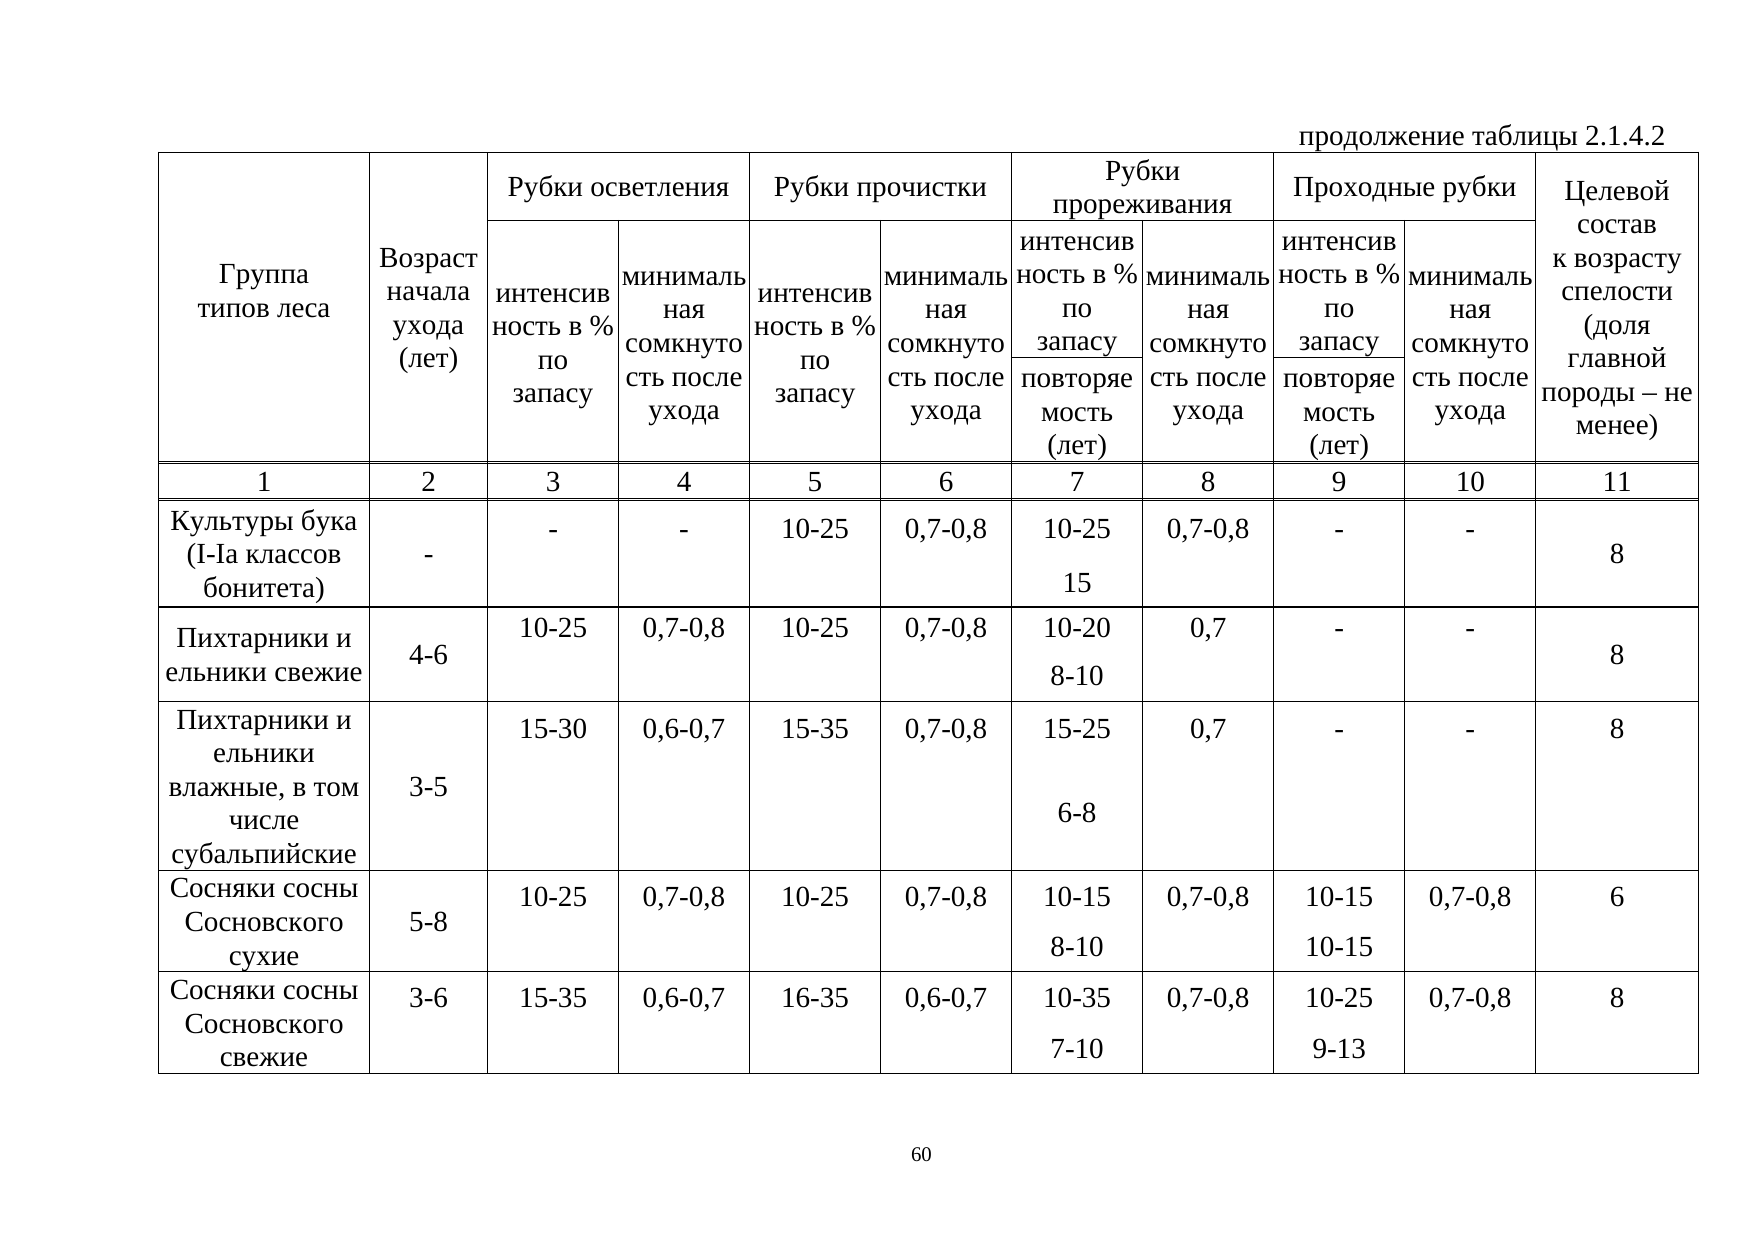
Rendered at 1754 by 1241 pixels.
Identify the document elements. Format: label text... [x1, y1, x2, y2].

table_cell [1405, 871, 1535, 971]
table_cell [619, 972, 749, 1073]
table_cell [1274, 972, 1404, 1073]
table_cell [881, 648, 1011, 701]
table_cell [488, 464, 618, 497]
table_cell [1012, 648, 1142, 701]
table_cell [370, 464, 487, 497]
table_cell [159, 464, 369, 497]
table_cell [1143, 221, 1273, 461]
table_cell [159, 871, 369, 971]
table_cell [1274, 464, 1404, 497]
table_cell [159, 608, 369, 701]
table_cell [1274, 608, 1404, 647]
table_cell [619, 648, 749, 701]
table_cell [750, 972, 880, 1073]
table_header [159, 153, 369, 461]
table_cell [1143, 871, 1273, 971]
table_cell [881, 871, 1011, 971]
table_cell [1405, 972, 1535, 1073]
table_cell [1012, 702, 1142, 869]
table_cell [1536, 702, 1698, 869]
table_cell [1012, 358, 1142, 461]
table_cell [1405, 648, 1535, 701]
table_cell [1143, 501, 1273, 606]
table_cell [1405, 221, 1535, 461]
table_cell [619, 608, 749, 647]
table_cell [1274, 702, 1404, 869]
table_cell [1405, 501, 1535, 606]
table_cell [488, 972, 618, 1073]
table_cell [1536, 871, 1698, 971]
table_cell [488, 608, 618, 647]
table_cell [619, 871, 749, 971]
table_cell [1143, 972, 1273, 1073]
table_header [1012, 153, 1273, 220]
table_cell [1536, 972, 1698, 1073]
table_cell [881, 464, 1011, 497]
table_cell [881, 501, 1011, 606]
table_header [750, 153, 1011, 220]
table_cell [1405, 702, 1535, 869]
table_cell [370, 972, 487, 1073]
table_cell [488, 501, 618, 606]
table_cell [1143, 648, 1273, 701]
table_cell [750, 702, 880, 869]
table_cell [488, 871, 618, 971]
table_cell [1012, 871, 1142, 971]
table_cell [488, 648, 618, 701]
text продолжение таблицы 2.1.4.2 [177, 118, 1665, 152]
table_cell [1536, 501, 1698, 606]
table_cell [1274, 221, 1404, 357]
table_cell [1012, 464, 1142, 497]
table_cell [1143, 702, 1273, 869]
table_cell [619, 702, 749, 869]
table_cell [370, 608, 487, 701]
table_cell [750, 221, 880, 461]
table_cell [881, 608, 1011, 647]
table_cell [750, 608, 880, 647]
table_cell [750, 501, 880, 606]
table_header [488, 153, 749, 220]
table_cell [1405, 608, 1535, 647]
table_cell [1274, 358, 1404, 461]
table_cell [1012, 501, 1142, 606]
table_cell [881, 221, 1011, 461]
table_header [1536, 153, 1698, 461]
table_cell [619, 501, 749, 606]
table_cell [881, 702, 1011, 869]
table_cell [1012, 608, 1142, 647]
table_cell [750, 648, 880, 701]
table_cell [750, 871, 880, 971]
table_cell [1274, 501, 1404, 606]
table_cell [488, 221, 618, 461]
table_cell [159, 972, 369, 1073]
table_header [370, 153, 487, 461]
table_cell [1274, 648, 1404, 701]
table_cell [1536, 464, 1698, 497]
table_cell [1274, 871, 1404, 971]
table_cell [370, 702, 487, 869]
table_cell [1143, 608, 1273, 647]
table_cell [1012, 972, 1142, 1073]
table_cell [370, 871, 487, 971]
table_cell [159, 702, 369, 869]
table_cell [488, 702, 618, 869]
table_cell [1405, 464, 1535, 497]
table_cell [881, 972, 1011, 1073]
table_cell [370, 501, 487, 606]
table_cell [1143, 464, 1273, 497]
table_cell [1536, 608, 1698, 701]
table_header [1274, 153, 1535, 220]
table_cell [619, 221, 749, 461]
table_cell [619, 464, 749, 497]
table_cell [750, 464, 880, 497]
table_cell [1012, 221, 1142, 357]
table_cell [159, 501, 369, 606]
